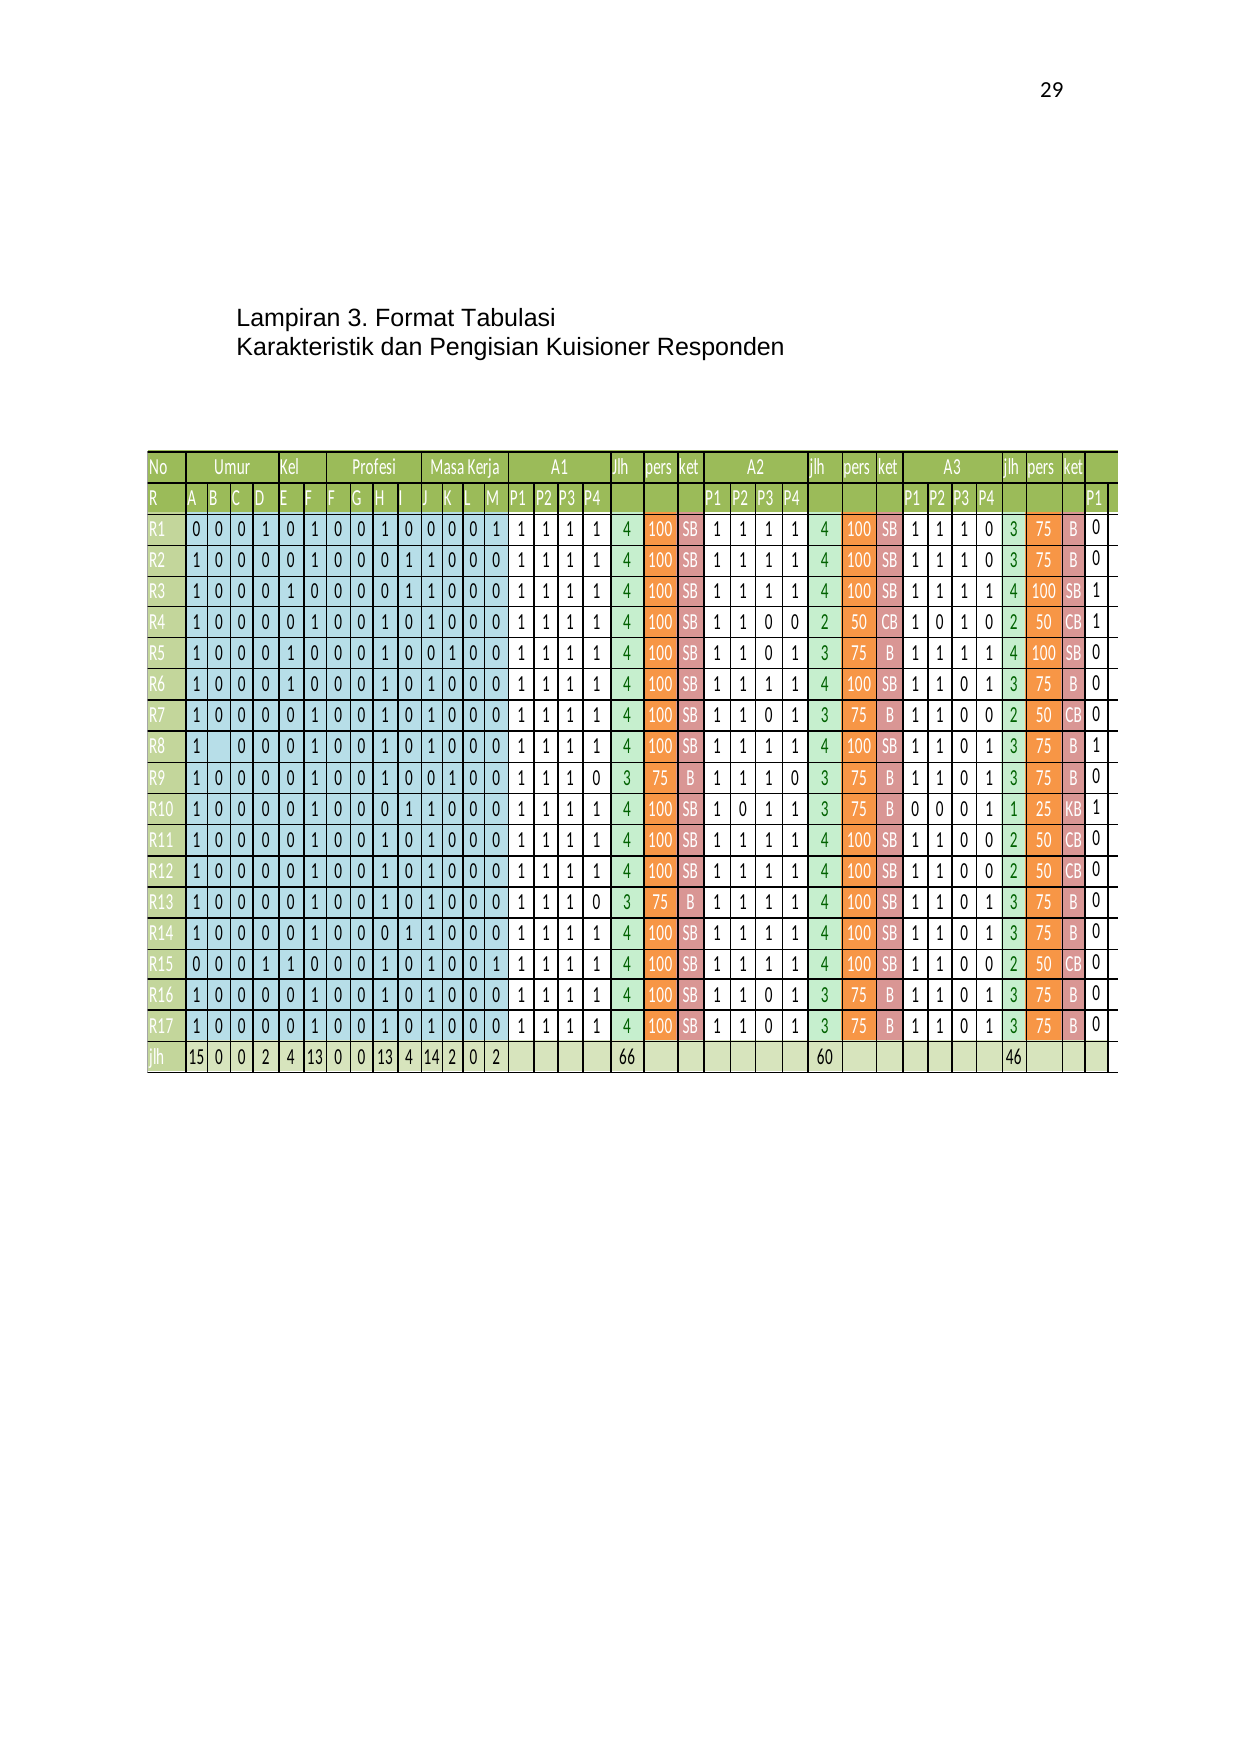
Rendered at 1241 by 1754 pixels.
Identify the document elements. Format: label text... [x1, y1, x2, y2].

text Lampiran 3. Format Tabulasi [236, 303, 1063, 332]
text Karakteristik dan Pengisian Kuisioner Responden [236, 332, 1063, 361]
